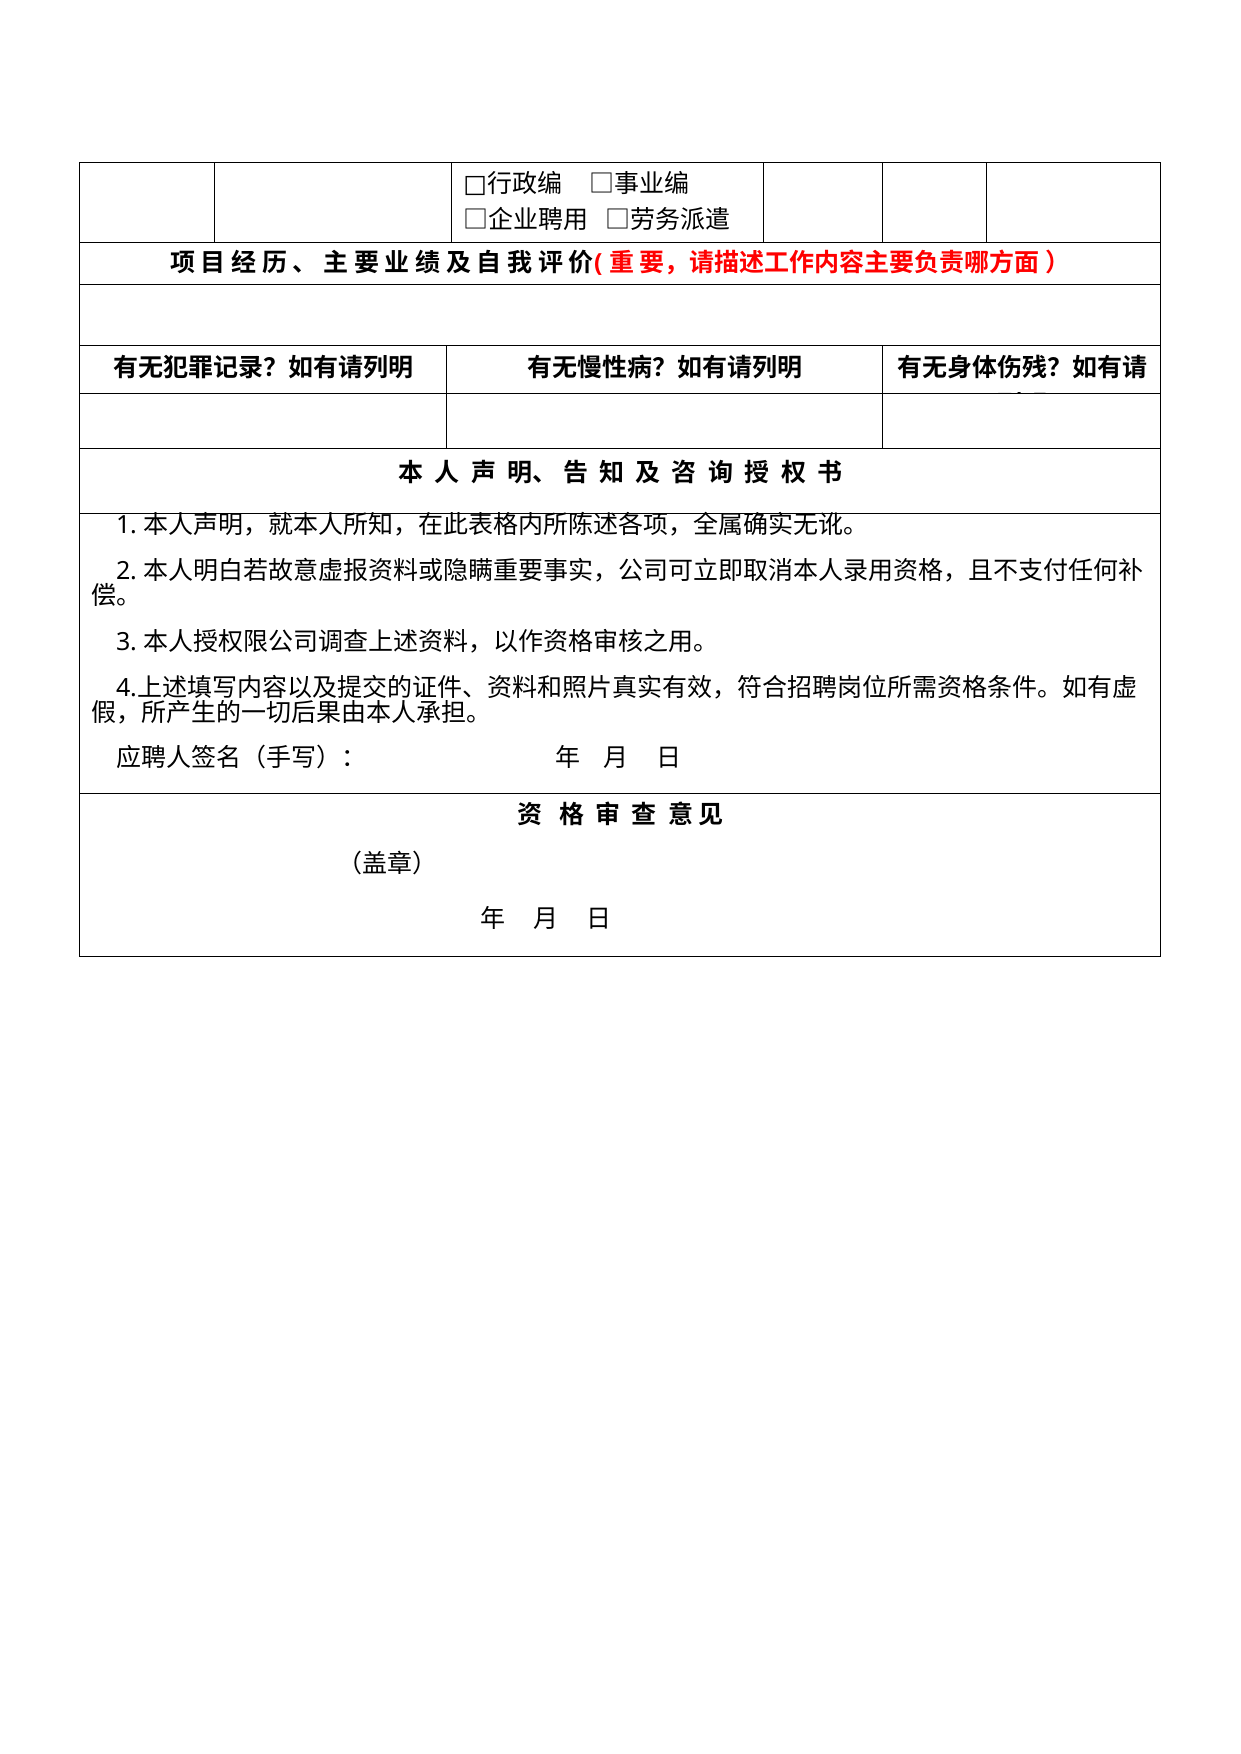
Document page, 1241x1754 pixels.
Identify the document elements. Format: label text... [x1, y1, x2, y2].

table_cell 项 目 经 历 、 主 要 业 绩 及 自 我 评 价( 重 要，请描述工作内容主要负责哪方面 ） [80, 243, 1160, 284]
table_cell [215, 163, 451, 242]
table_cell 资 格 审 查 意 见 （盖章） 年 月 日 [80, 794, 1160, 956]
table_cell 本 人 声 明、 告 知 及 咨 询 授 权 书 [80, 449, 1160, 512]
table_cell 有无慢性病？如有请列明 [447, 346, 882, 393]
table_cell 有无犯罪记录？如有请列明 [80, 346, 446, 393]
table_cell 1. 本人声明，就本人所知，在此表格内所陈述各项，全属确实无讹。 2. 本人明白若故意虚报资料或隐瞒重要事实，公司可立即取消本人录用资格，且不支付任何补偿。 3. 本人授权限公司调查上述资料，以作资格审核之用。 4.上述填写内容以及提交的证件、资料和照片真实有效，符合招聘岗位所需资格条件。如有虚假，所产生的一切后果由本人承担。 应聘人签名（手写）： 年 月 日 [80, 514, 1160, 793]
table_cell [452, 163, 763, 242]
table_cell [80, 163, 214, 242]
table_cell [883, 163, 986, 242]
table_cell [987, 163, 1160, 242]
table_cell [80, 394, 446, 448]
table_cell [447, 394, 882, 448]
table_cell [764, 163, 882, 242]
table_cell 有无身体伤残？如有请列明 [883, 346, 1160, 393]
table_cell [883, 394, 1160, 448]
table_cell [80, 285, 1160, 345]
